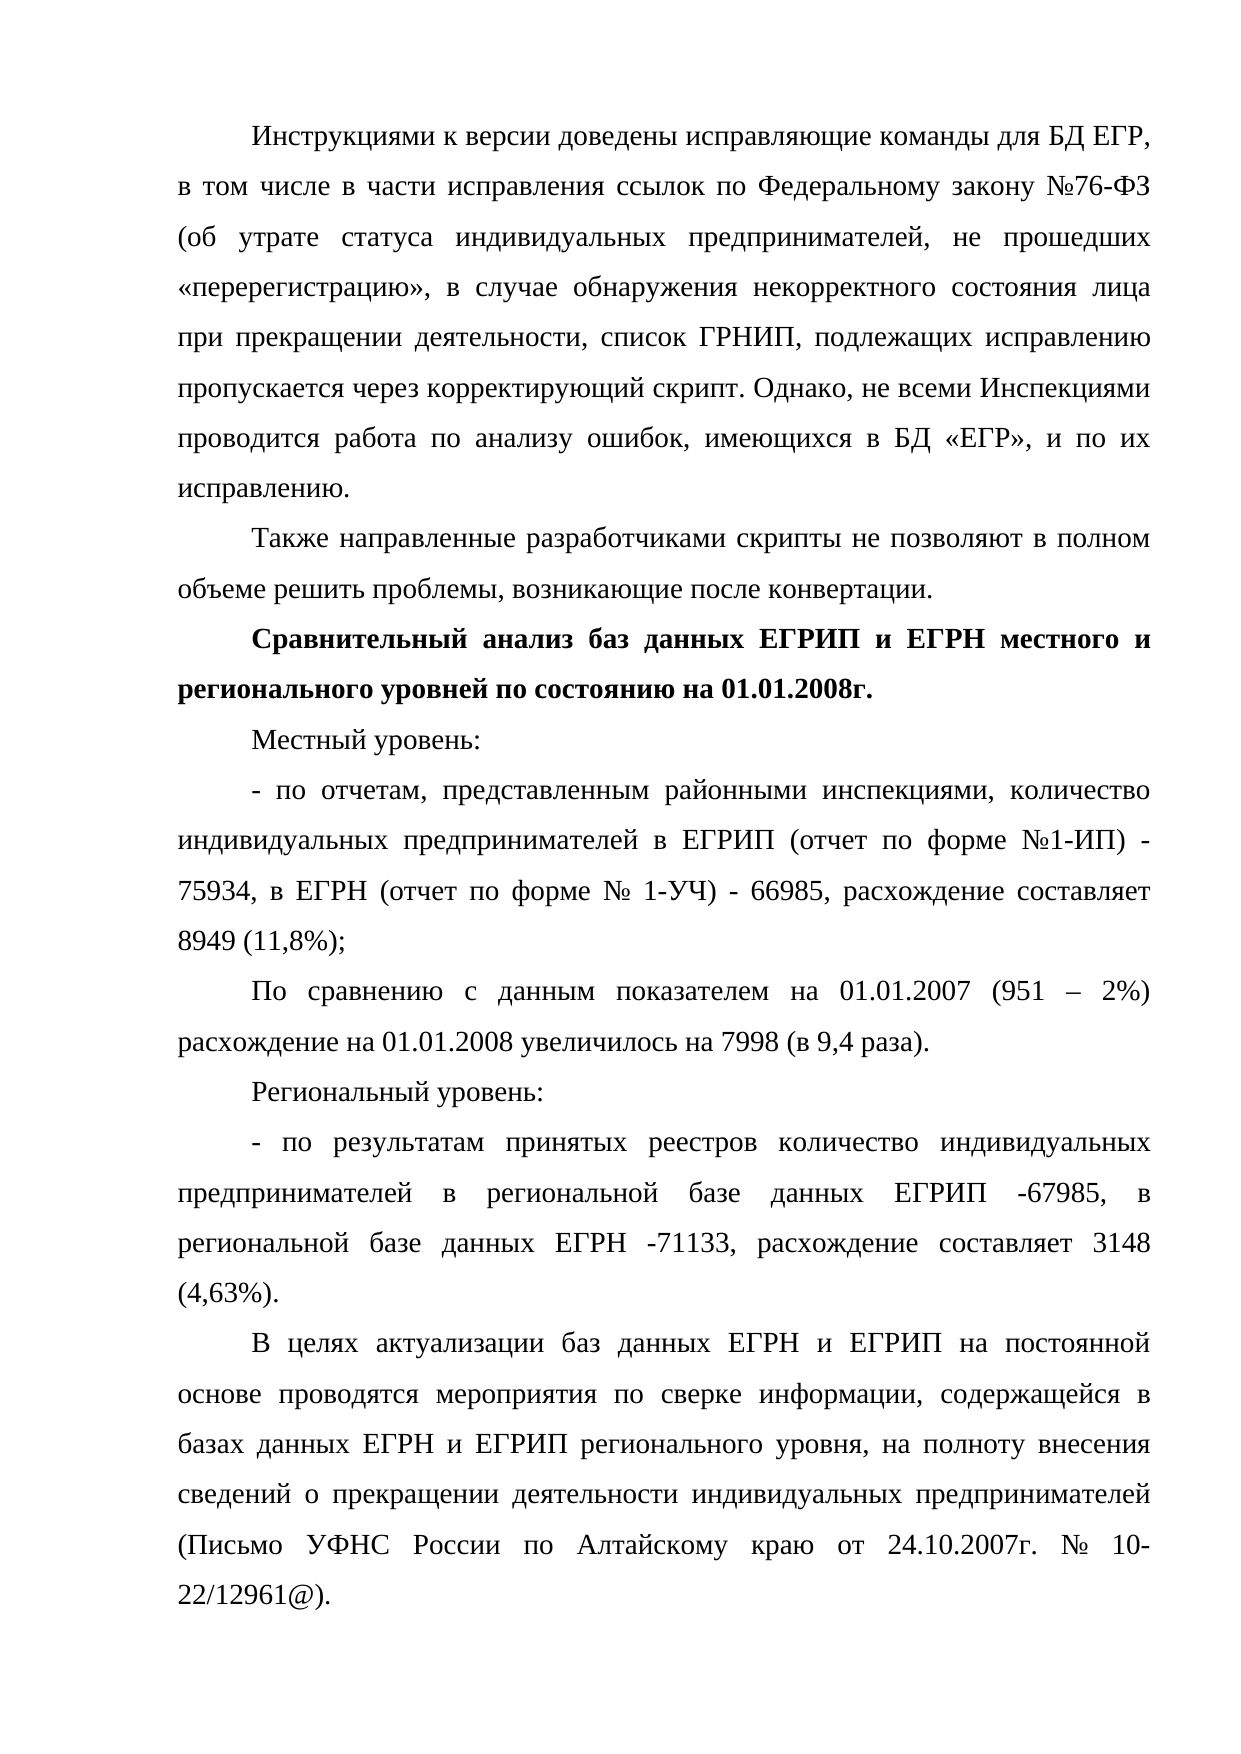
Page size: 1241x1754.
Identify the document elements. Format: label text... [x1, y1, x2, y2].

text Региональный уровень: [177, 1074, 1152, 1108]
text Также направленные разработчиками скрипты не позволяют в полном объеме решить проблемы, возникающие после конвертации. [177, 521, 1152, 604]
text Местный уровень: [177, 722, 1152, 755]
text Сравнительный анализ баз данных ЕГРИП и ЕГРН местного и регионального уровней по состоянию на 01.01.2008г. [177, 621, 1152, 705]
text В целях актуализации баз данных ЕГРН и ЕГРИП на постоянной основе проводятся мероприятия по сверке информации, содержащейся в базах данных ЕГРН и ЕГРИП регионального уровня, на полноту внесения сведений о прекращении деятельности индивидуальных предпринимателей (Письмо УФНС России по Алтайскому краю от 24.10.2007г. № 10-22/12961@). [177, 1326, 1152, 1611]
text - по отчетам, представленным районными инспекциями, количество индивидуальных предпринимателей в ЕГРИП (отчет по форме №1-ИП) - 75934, в ЕГРН (отчет по форме № 1-УЧ) - 66985, расхождение составляет 8949 (11,8%); [177, 772, 1152, 957]
text По сравнению с данным показателем на 01.01.2007 (951 – 2%) расхождение на 01.01.2008 увеличилось на 7998 (в 9,4 раза). [177, 973, 1152, 1057]
text Инструкциями к версии доведены исправляющие команды для БД ЕГР, в том числе в части исправления ссылок по Федеральному закону №76-ФЗ (об утрате статуса индивидуальных предпринимателей, не прошедших «перерегистрацию», в случае обнаружения некорректного состояния лица при прекращении деятельности, список ГРНИП, подлежащих исправлению пропускается через корректирующий скрипт. Однако, не всеми Инспекциями проводится работа по анализу ошибок, имеющихся в БД «ЕГР», и по их исправлению. [177, 118, 1152, 504]
text - по результатам принятых реестров количество индивидуальных предпринимателей в региональной базе данных ЕГРИП -67985, в региональной базе данных ЕГРН -71133, расхождение составляет 3148 (4,63%). [177, 1124, 1152, 1309]
